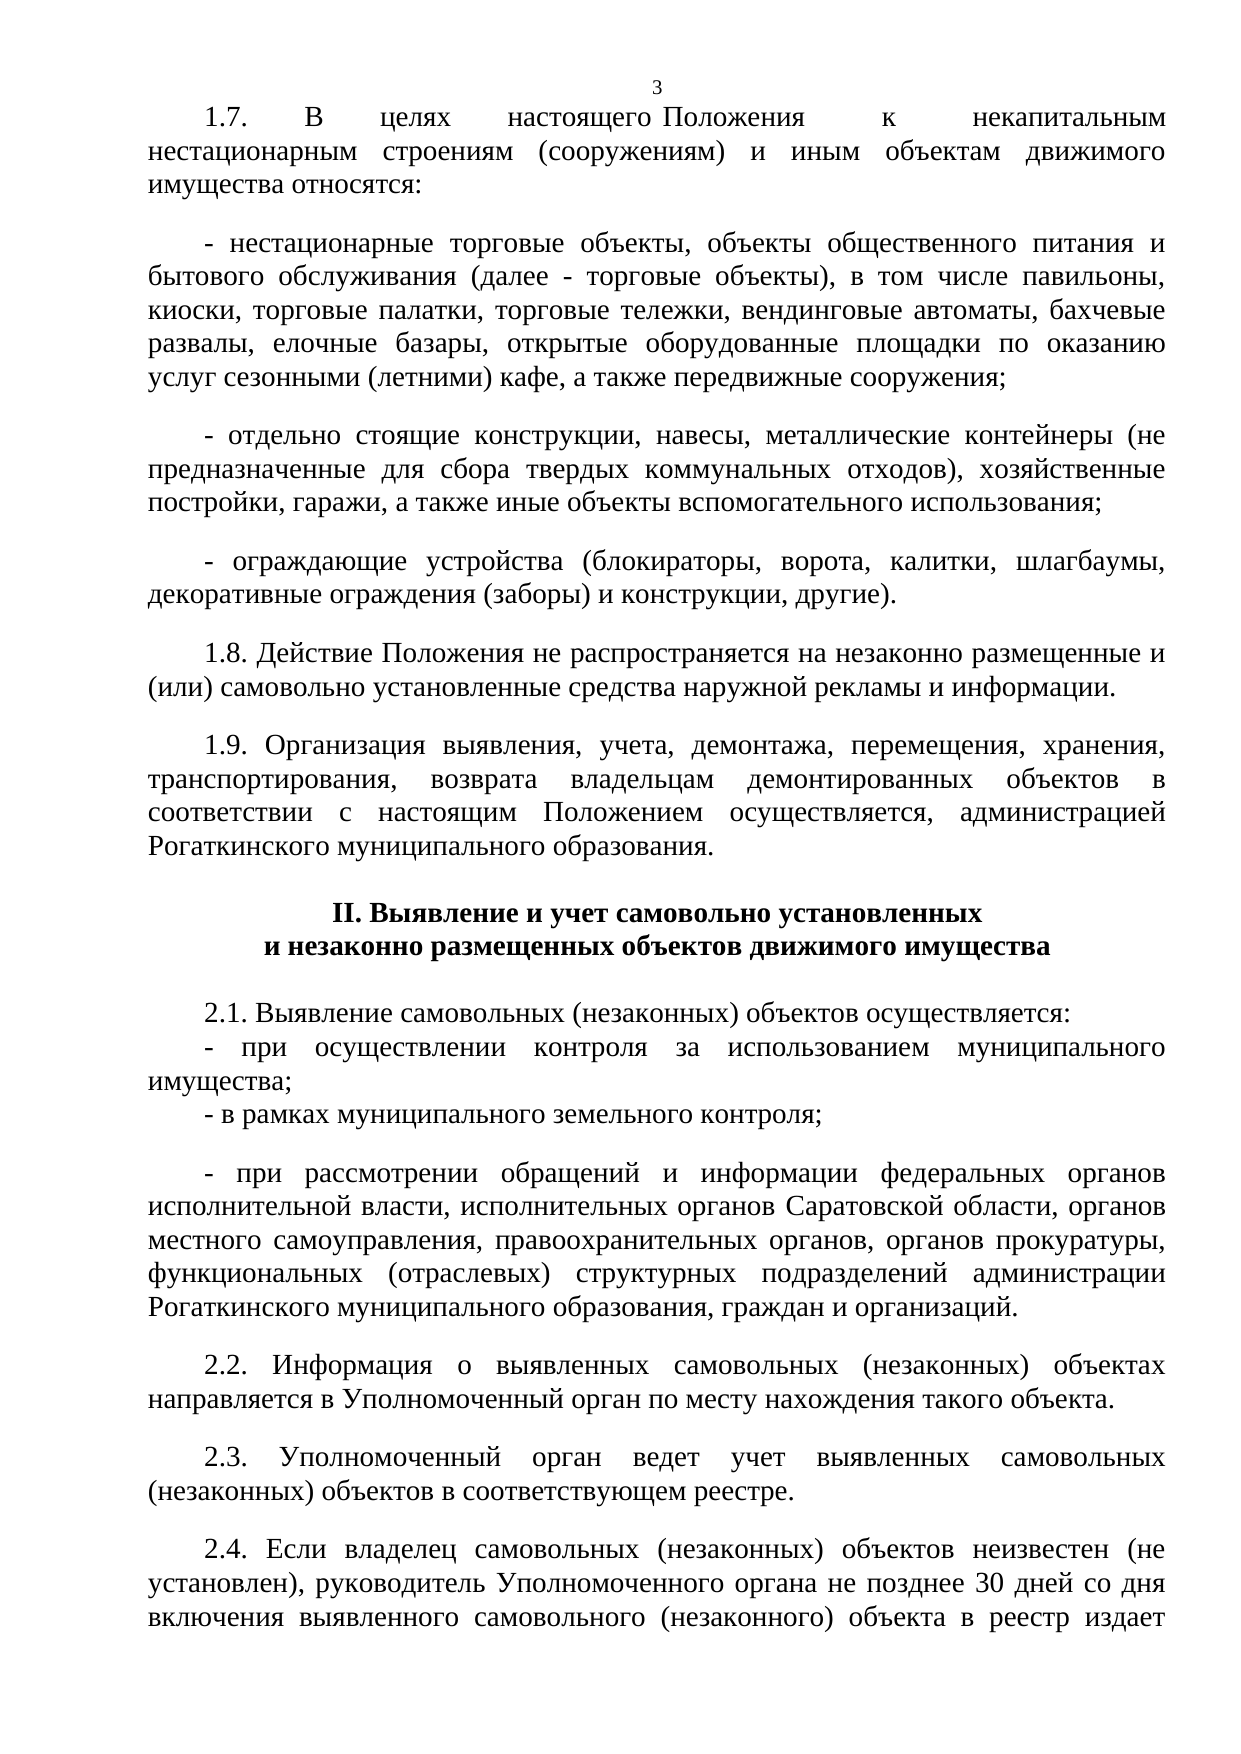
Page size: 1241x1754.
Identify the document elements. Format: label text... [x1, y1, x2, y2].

text - при рассмотрении обращений и информации федеральных органов исполнительной власти, исполнительных органов Саратовской области, органов местного самоуправления, правоохранительных органов, органов прокуратуры, функциональных (отраслевых) структурных подразделений администрации Рогаткинского муниципального образования, граждан и организаций. [148, 1155, 1166, 1322]
text 1.9. Организация выявления, учета, демонтажа, перемещения, хранения, транспортирования, возврата владельцам демонтированных объектов в соответствии с настоящим Положением осуществляется, администрацией Рогаткинского муниципального образования. [148, 727, 1166, 861]
text 1.7. В целях настоящего Положения к некапитальным нестационарным строениям (сооружениям) и иным объектам движимого имущества относятся: [148, 99, 1166, 200]
text - в рамках муниципального земельного контроля; [148, 1096, 1166, 1130]
title и незаконно размещенных объектов движимого имущества [148, 928, 1166, 962]
text 2.1. Выявление самовольных (незаконных) объектов осуществляется: [148, 996, 1166, 1029]
text 2.3. Уполномоченный орган ведет учет выявленных самовольных (незаконных) объектов в соответствующем реестре. [148, 1439, 1166, 1507]
text - нестационарные торговые объекты, объекты общественного питания и бытового обслуживания (далее - торговые объекты), в том числе павильоны, киоски, торговые палатки, торговые тележки, вендинговые автоматы, бахчевые развалы, елочные базары, открытые оборудованные площадки по оказанию услуг сезонными (летними) кафе, а также передвижные сооружения; [148, 225, 1166, 392]
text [148, 1532, 1166, 1632]
text 1.8. Действие Положения не распространяется на незаконно размещенные и (или) самовольно установленные средства наружной рекламы и информации. [148, 635, 1166, 702]
text 2.2. Информация о выявленных самовольных (незаконных) объектах направляется в Уполномоченный орган по месту нахождения такого объекта. [148, 1347, 1166, 1414]
text - при осуществлении контроля за использованием муниципального имущества; [148, 1029, 1166, 1096]
title II. Выявление и учет самовольно установленных [148, 895, 1166, 928]
text - отдельно стоящие конструкции, навесы, металлические контейнеры (не предназначенные для сбора твердых коммунальных отходов), хозяйственные постройки, гаражи, а также иные объекты вспомогательного использования; [148, 417, 1166, 518]
text - ограждающие устройства (блокираторы, ворота, калитки, шлагбаумы, декоративные ограждения (заборы) и конструкции, другие). [148, 543, 1166, 610]
